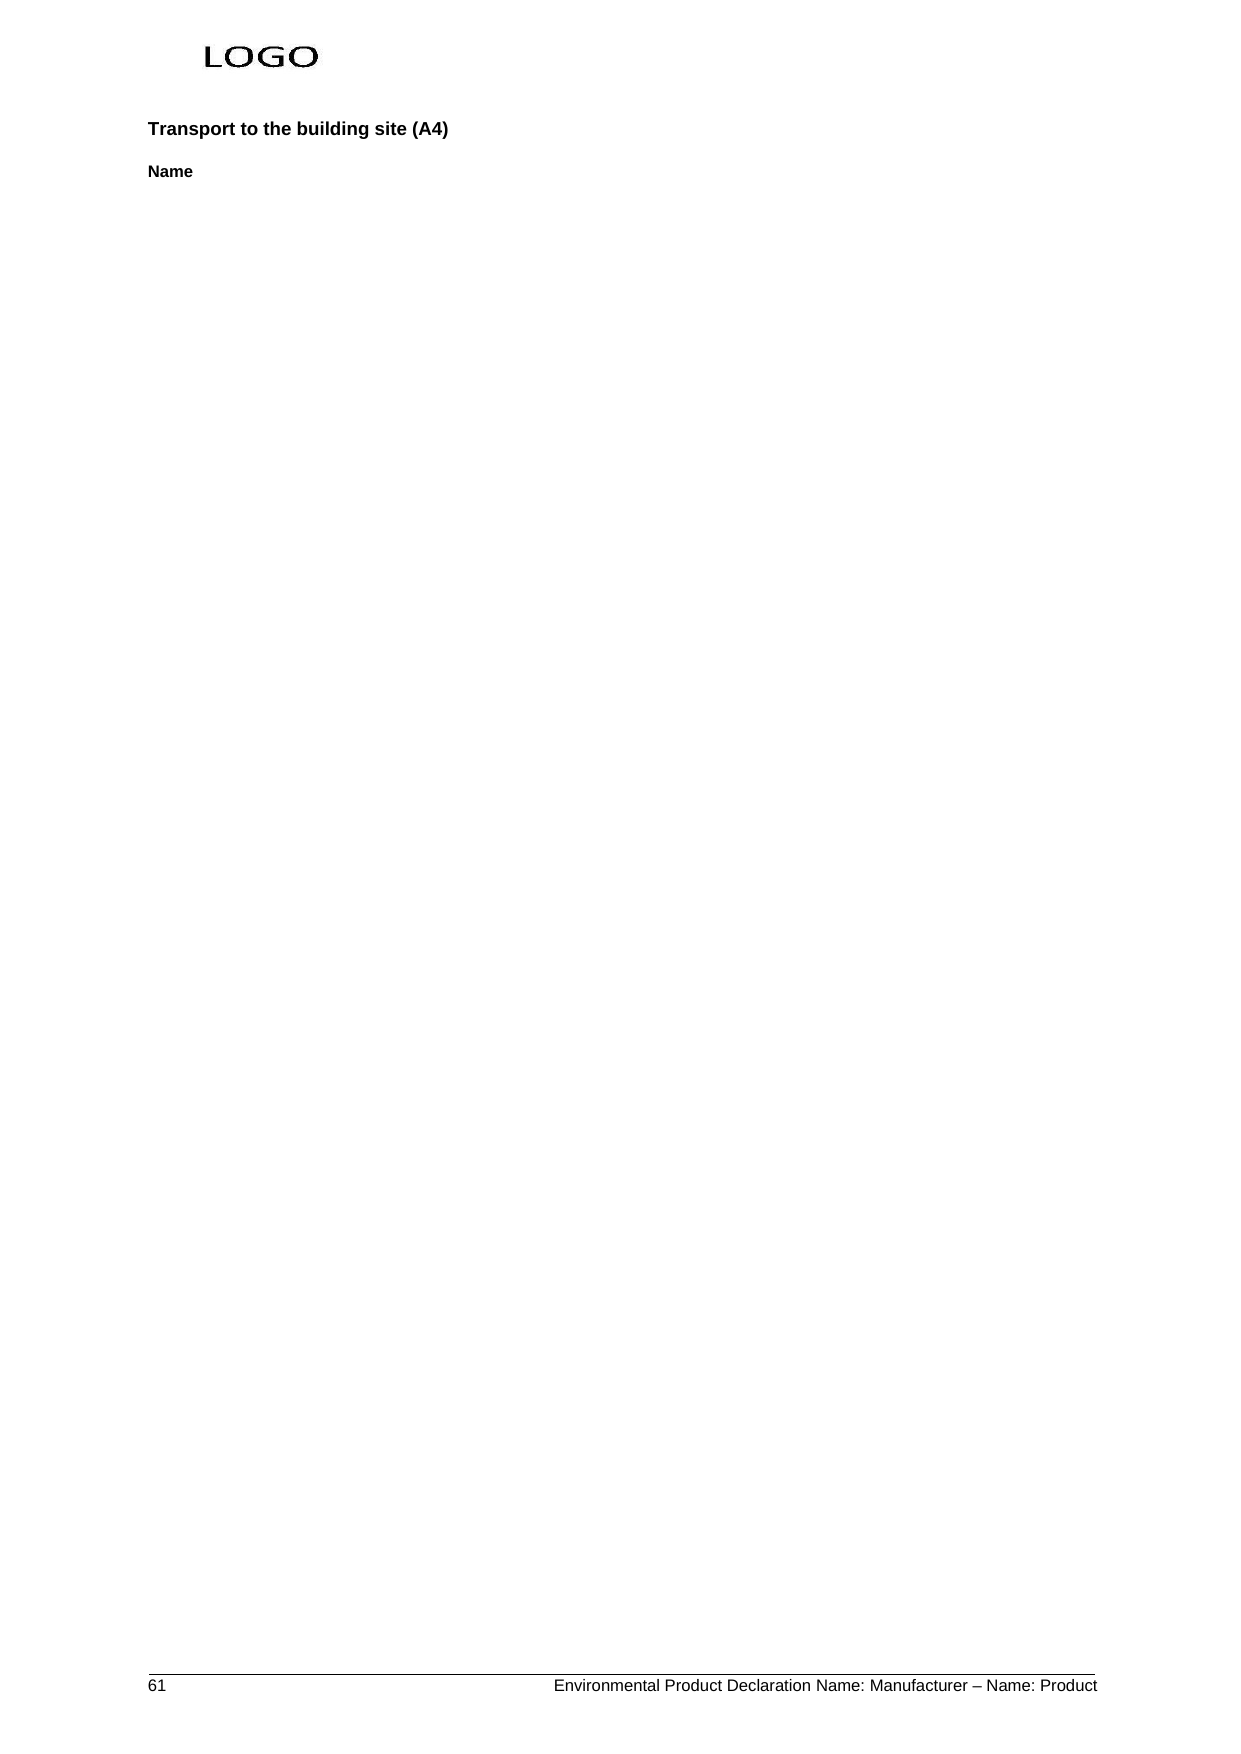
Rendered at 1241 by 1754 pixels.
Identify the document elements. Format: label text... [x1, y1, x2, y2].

picture [148, 13, 623, 102]
text Transport to the building site (A4) [148, 118, 449, 140]
